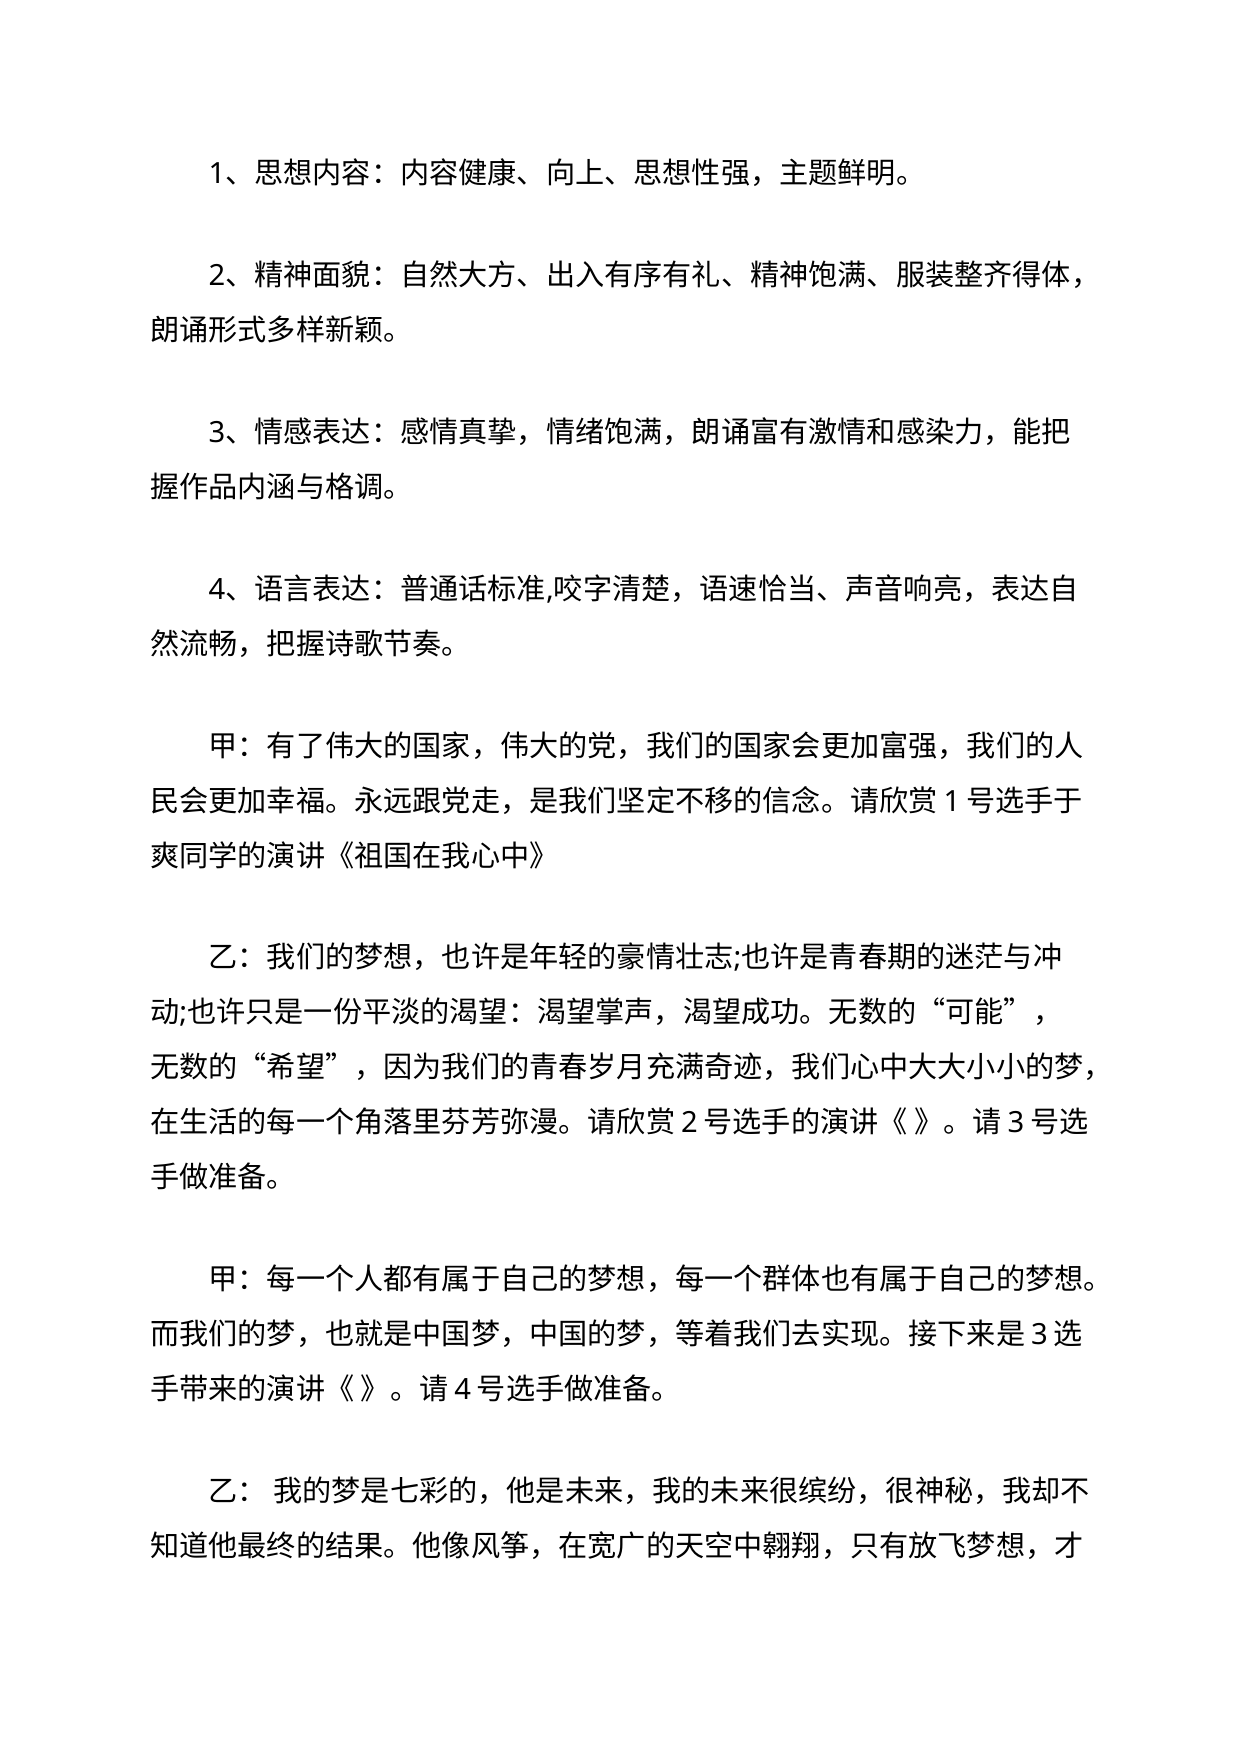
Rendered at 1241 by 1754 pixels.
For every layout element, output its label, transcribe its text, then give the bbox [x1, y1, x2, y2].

text 甲：每一个人都有属于自己的梦想，每一个群体也有属于自己的梦想。而我们的梦，也就是中国梦，中国的梦，等着我们去实现。接下来是3选手带来的演讲《 》。请4号选手做准备。 [150, 1256, 1090, 1408]
text 4、语言表达：普通话标准,咬字清楚，语速恰当、声音响亮，表达自然流畅，把握诗歌节奏。 [150, 566, 1090, 663]
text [150, 1467, 1090, 1565]
text 乙：我们的梦想，也许是年轻的豪情壮志;也许是青春期的迷茫与冲动;也许只是一份平淡的渴望：渴望掌声，渴望成功。无数的“可能”，无数的“希望”，因为我们的青春岁月充满奇迹，我们心中大大小小的梦，在生活的每一个角落里芬芳弥漫。请欣赏2号选手的演讲《 》。请3号选手做准备。 [150, 934, 1090, 1196]
text 3、情感表达：感情真挚，情绪饱满，朗诵富有激情和感染力，能把握作品内涵与格调。 [150, 409, 1090, 506]
text 甲：有了伟大的国家，伟大的党，我们的国家会更加富强，我们的人民会更加幸福。永远跟党走，是我们坚定不移的信念。请欣赏1号选手于爽同学的演讲《祖国在我心中》 [150, 722, 1090, 874]
text 2、精神面貌：自然大方、出入有序有礼、精神饱满、服装整齐得体，朗诵形式多样新颖。 [150, 252, 1090, 349]
text 1、思想内容：内容健康、向上、思想性强，主题鲜明。 [150, 150, 1090, 192]
